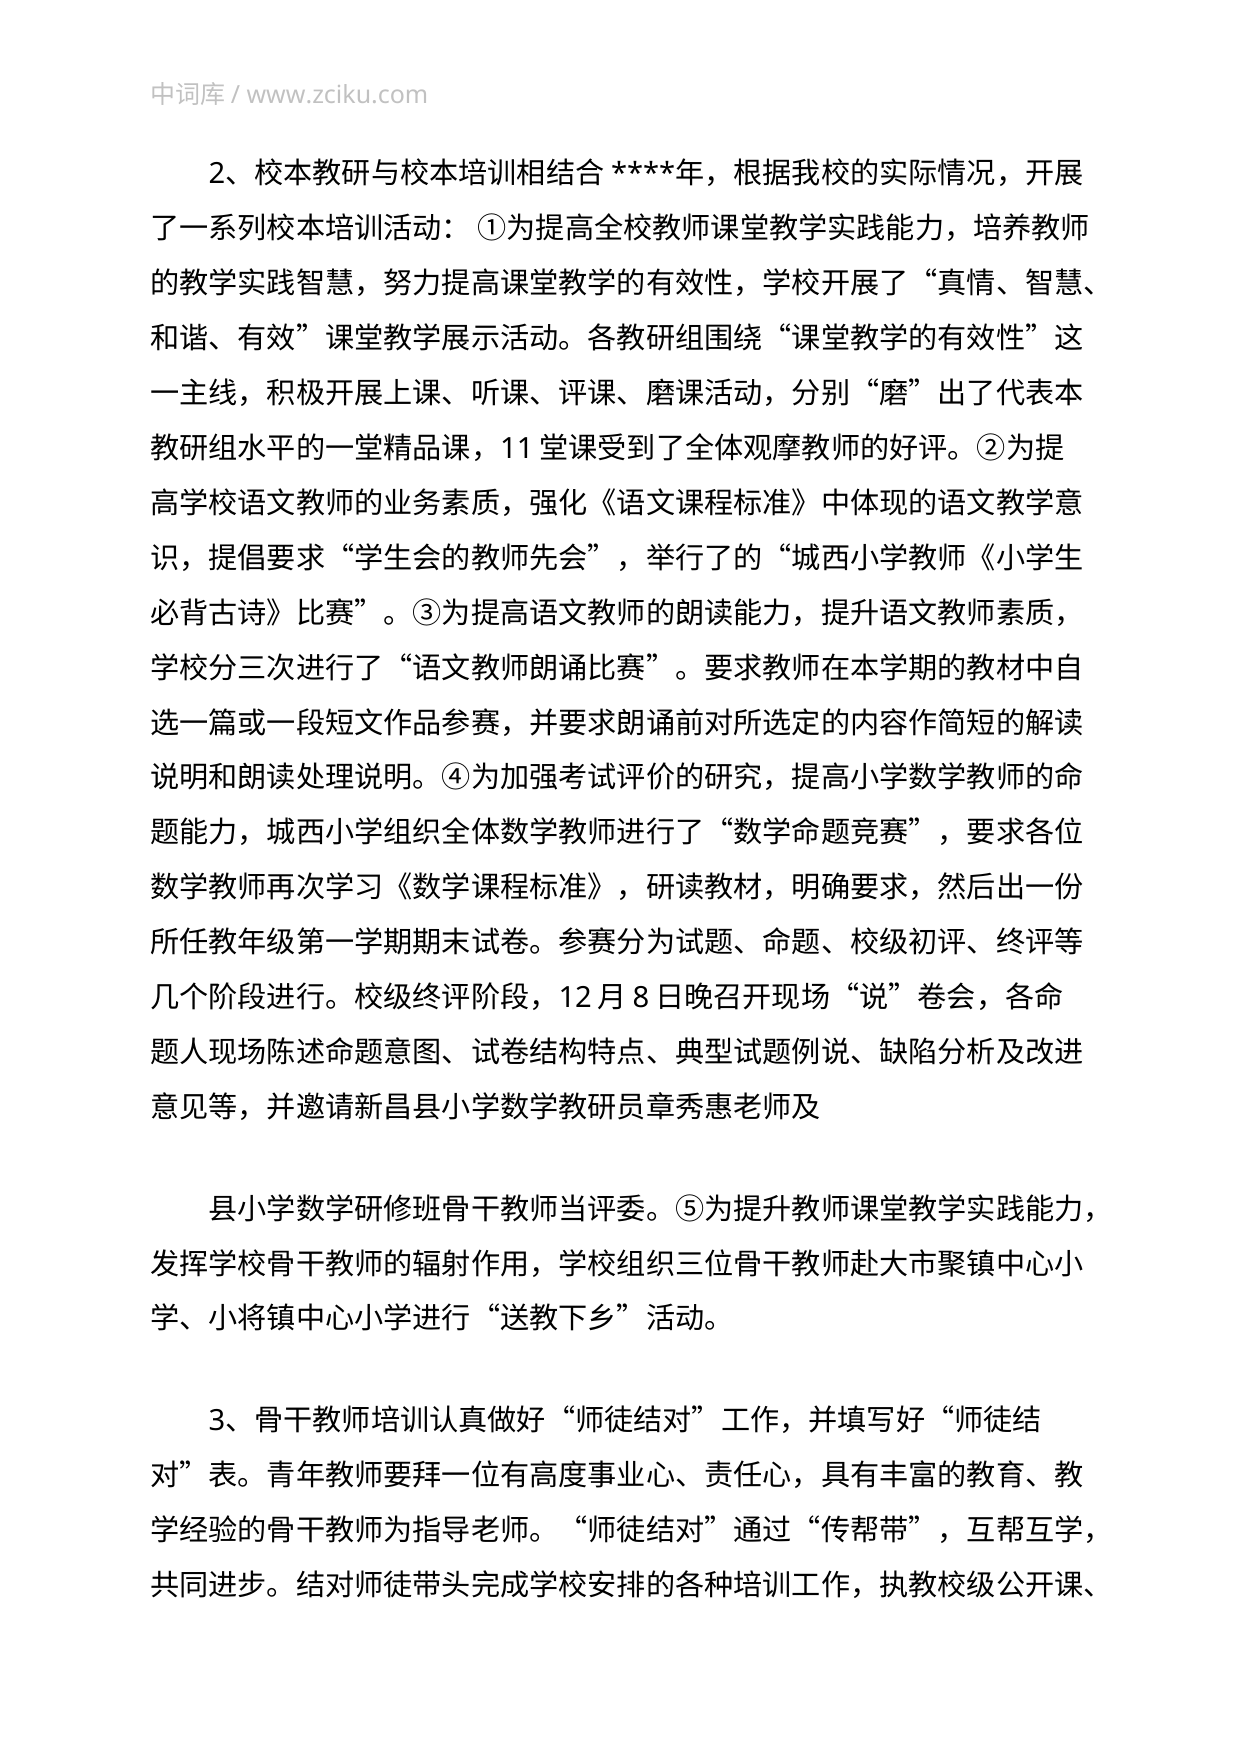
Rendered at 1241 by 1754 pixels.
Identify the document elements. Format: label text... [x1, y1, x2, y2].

text 县小学数学研修班骨干教师当评委。⑤为提升教师课堂教学实践能力，发挥学校骨干教师的辐射作用，学校组织三位骨干教师赴大市聚镇中心小学、小将镇中心小学进行“送教下乡”活动。 [150, 1185, 1090, 1337]
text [150, 1397, 1090, 1604]
text 2、校本教研与校本培训相结合 ****年，根据我校的实际情况，开展了一系列校本培训活动： ①为提高全校教师课堂教学实践能力，培养教师的教学实践智慧，努力提高课堂教学的有效性，学校开展了“真情、智慧、和谐、有效”课堂教学展示活动。各教研组围绕“课堂教学的有效性”这一主线，积极开展上课、听课、评课、磨课活动，分别“磨”出了代表本教研组水平的一堂精品课，11堂课受到了全体观摩教师的好评。②为提高学校语文教师的业务素质，强化《语文课程标准》中体现的语文教学意识，提倡要求“学生会的教师先会”，举行了的“城西小学教师《小学生必背古诗》比赛”。③为提高语文教师的朗读能力，提升语文教师素质，学校分三次进行了“语文教师朗诵比赛”。要求教师在本学期的教材中自选一篇或一段短文作品参赛，并要求朗诵前对所选定的内容作简短的解读说明和朗读处理说明。④为加强考试评价的研究，提高小学数学教师的命题能力，城西小学组织全体数学教师进行了“数学命题竞赛”，要求各位数学教师再次学习《数学课程标准》，研读教材，明确要求，然后出一份所任教年级第一学期期末试卷。参赛分为试题、命题、校级初评、终评等几个阶段进行。校级终评阶段，12月8日晚召开现场“说”卷会，各命题人现场陈述命题意图、试卷结构特点、典型试题例说、缺陷分析及改进意见等，并邀请新昌县小学数学教研员章秀惠老师及 [150, 150, 1090, 1126]
